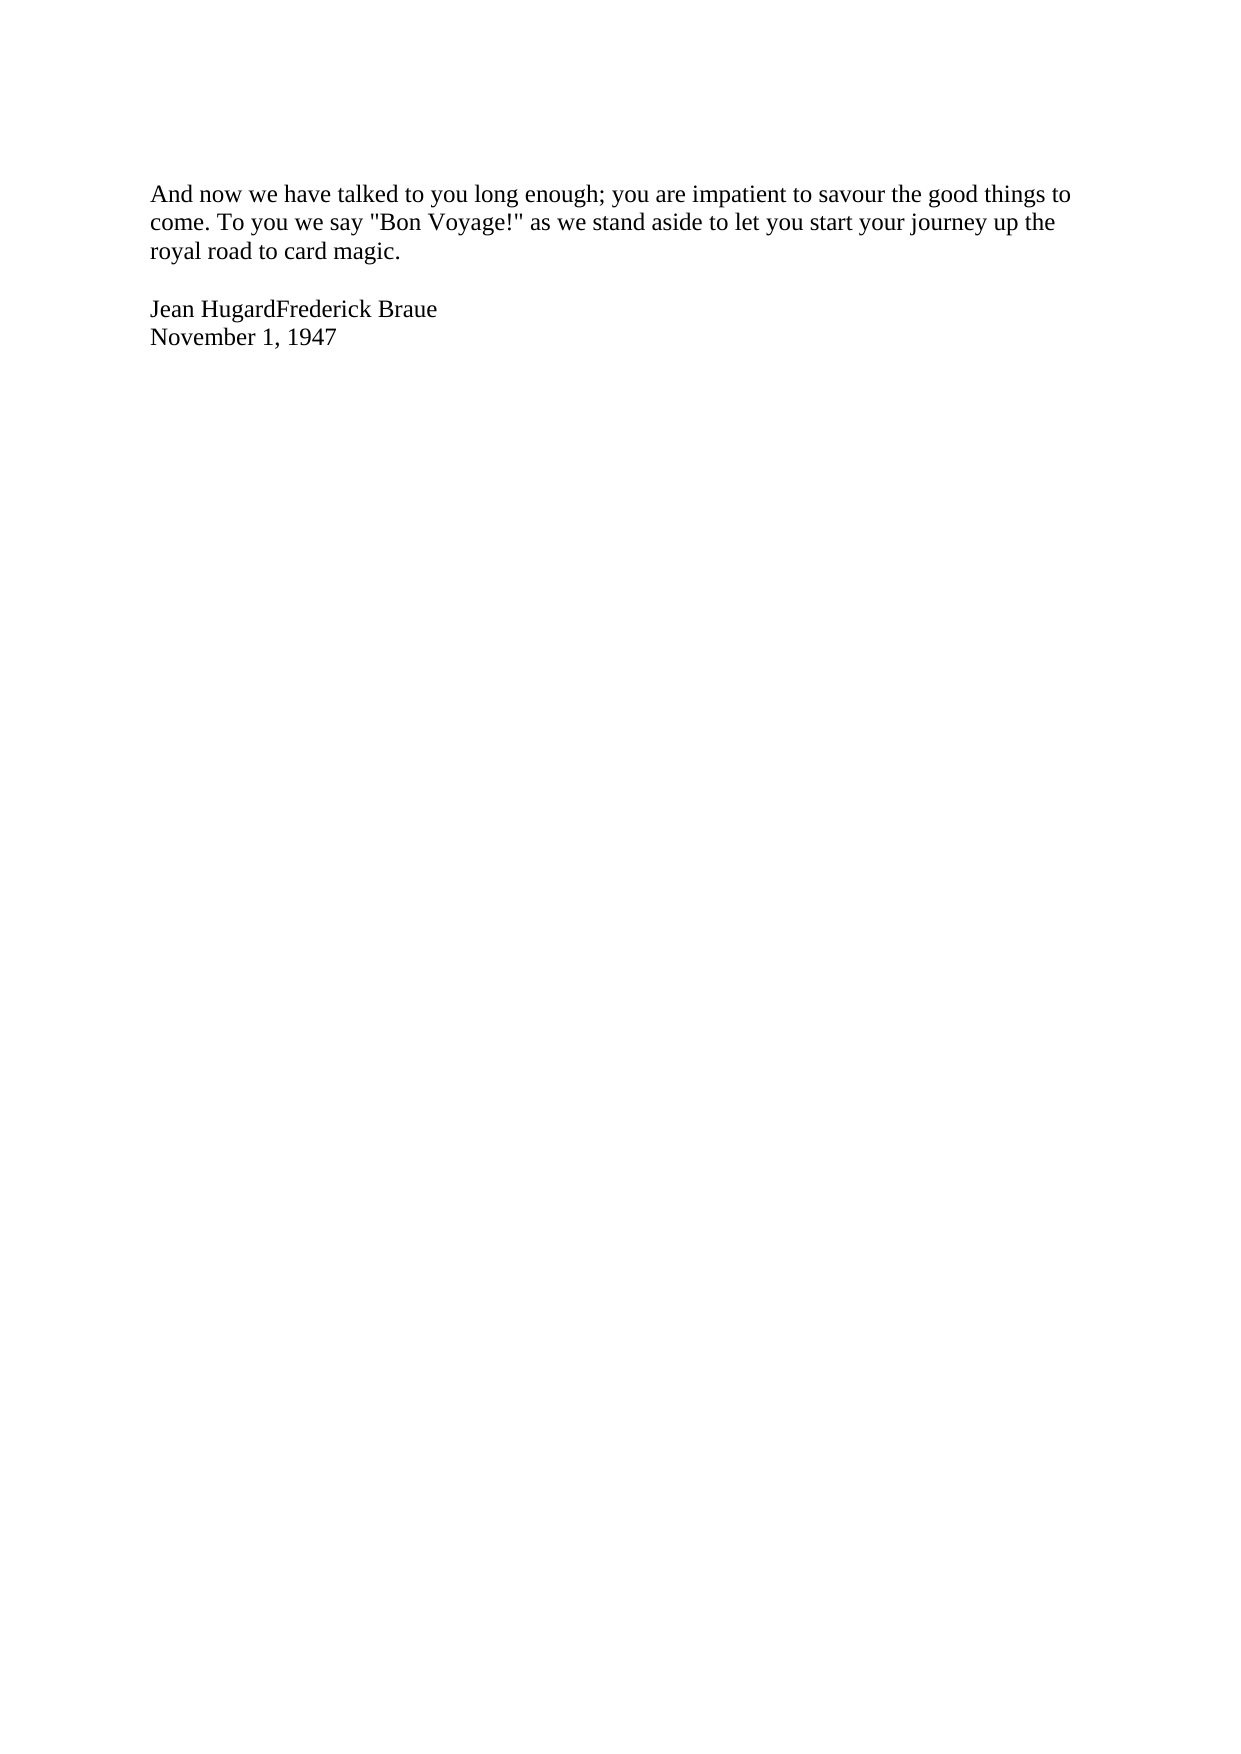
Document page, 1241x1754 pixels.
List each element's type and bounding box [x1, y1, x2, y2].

text [150, 150, 1090, 437]
